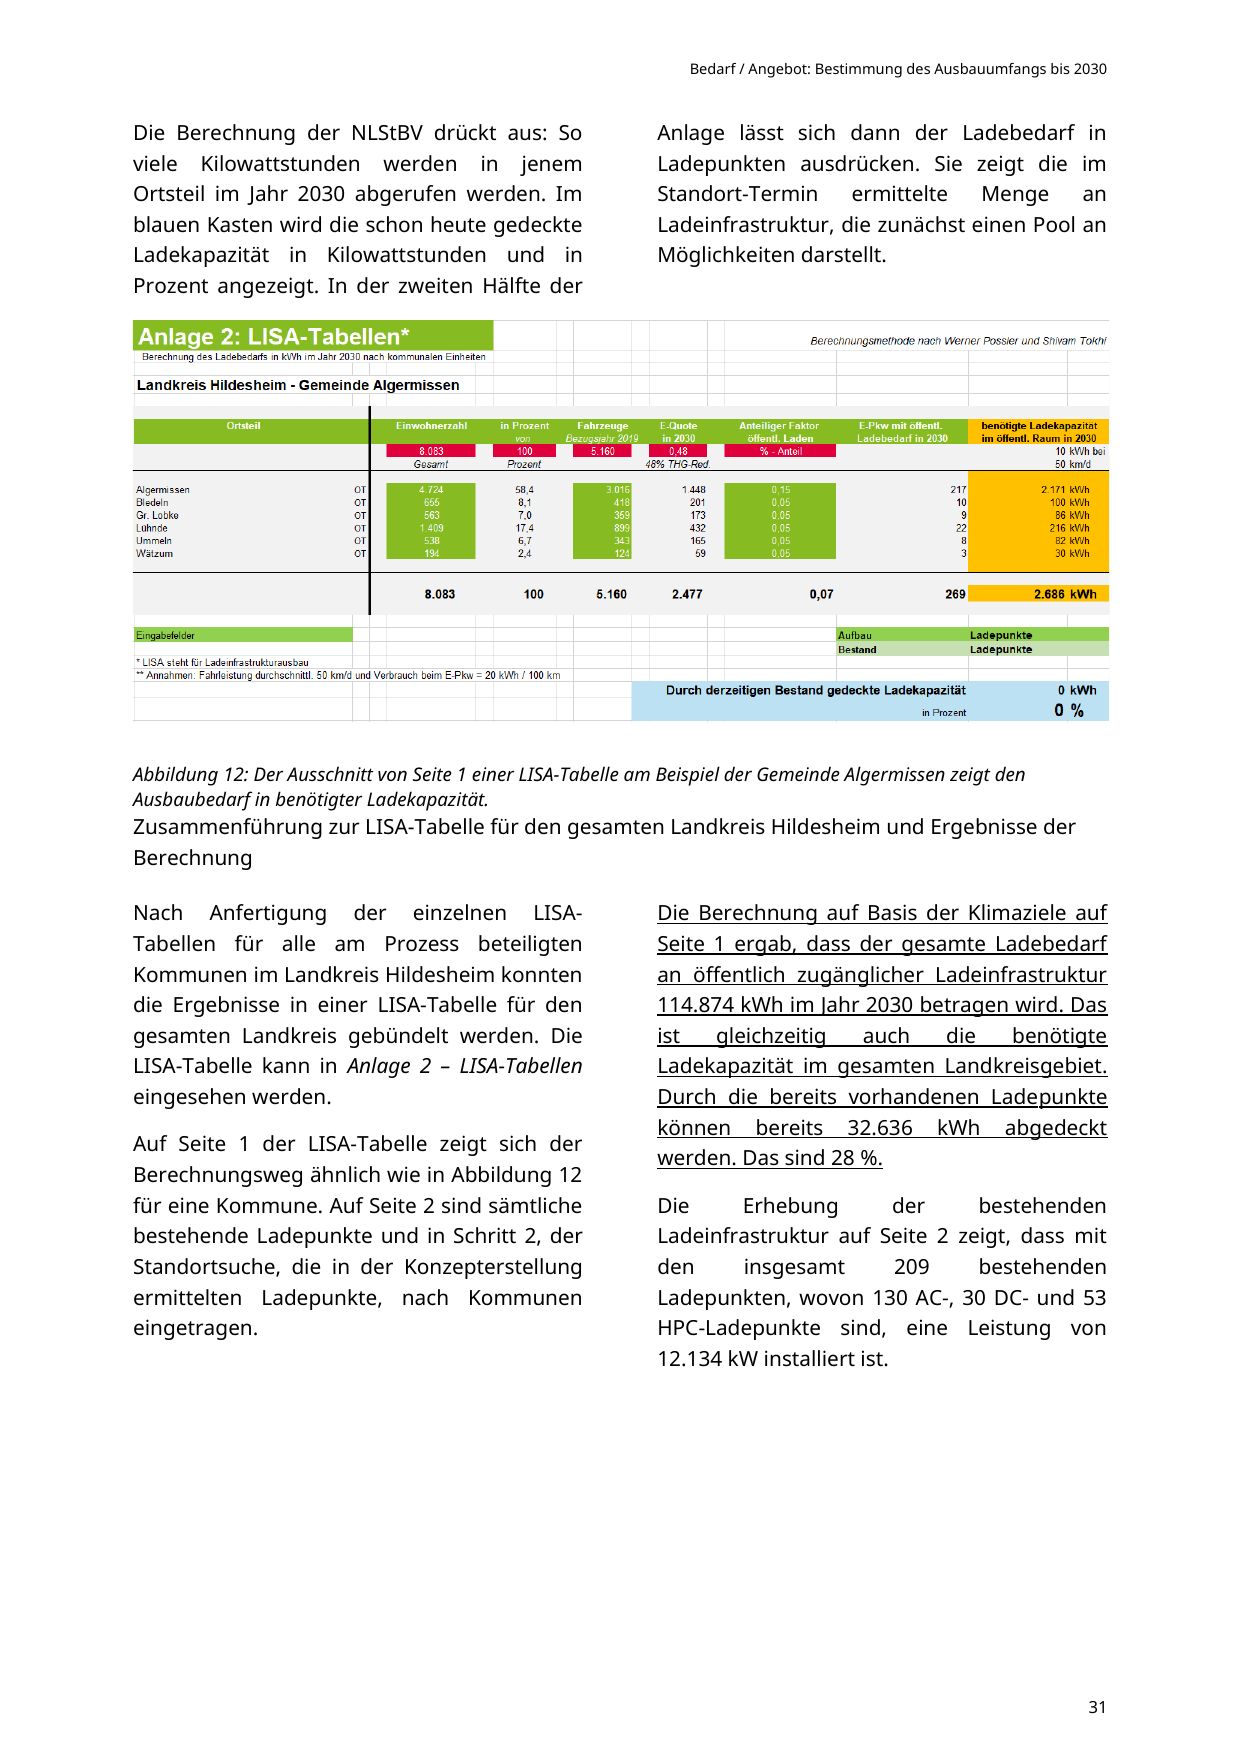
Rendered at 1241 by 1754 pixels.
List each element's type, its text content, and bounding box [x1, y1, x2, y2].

text Die Berechnung der NLStBV drückt aus: So viele Kilowattstunden werden in jenem Ortsteil im Jahr 2030 abgerufen werden. Im blauen Kasten wird die schon heute gedeckte Ladekapazität in Kilowattstunden und in Prozent angezeigt. In der zweiten Hälfte der Anlage lässt sich dann der Ladebedarf in Ladepunkten ausdrücken. Sie zeigt die im Standort-Termin ermittelte Menge an Ladeinfrastruktur, die zunächst einen Pool an Möglichkeiten darstellt. [657, 118, 1107, 269]
text Die Berechnung der NLStBV drückt aus: So viele Kilowattstunden werden in jenem Ortsteil im Jahr 2030 abgerufen werden. Im blauen Kasten wird die schon heute gedeckte Ladekapazität in Kilowattstunden und in Prozent angezeigt. In der zweiten Hälfte der Anlage lässt sich dann der Ladebedarf in Ladepunkten ausdrücken. Sie zeigt die im Standort-Termin ermittelte Menge an Ladeinfrastruktur, die zunächst einen Pool an Möglichkeiten darstellt. [133, 118, 583, 300]
picture [132, 320, 1110, 722]
subtitle Zusammenführung zur LISA-Tabelle für den gesamten Landkreis Hildesheim und Ergebnisse der Berechnung [133, 812, 1107, 871]
text Die Erhebung der bestehenden Ladeinfrastruktur auf Seite 2 zeigt, dass mit den insgesamt 209 bestehenden Ladepunkten, wovon 130 AC-, 30 DC- und 53 HPC-Ladepunkte sind, eine Leistung von 12.134 kW installiert ist. [657, 1191, 1107, 1372]
text Abbildung 12: Der Ausschnitt von Seite 1 einer LISA-Tabelle am Beispiel der Gemeinde Algermissen zeigt den Ausbaubedarf in benötigter Ladekapazität. [133, 761, 1107, 812]
text Nach Anfertigung der einzelnen LISA-Tabellen für alle am Prozess beteiligten Kommunen im Landkreis Hildesheim konnten die Ergebnisse in einer LISA-Tabelle für den gesamten Landkreis gebündelt werden. Die LISA-Tabelle kann in Anlage 2 – LISA-Tabellen eingesehen werden. [133, 898, 583, 1111]
text Auf Seite 1 der LISA-Tabelle zeigt sich der Berechnungsweg ähnlich wie in Abbildung 12 für eine Kommune. Auf Seite 2 sind sämtliche bestehende Ladepunkte und in Schritt 2, der Standortsuche, die in der Konzepterstellung ermittelten Ladepunkte, nach Kommunen eingetragen. [133, 1129, 583, 1342]
